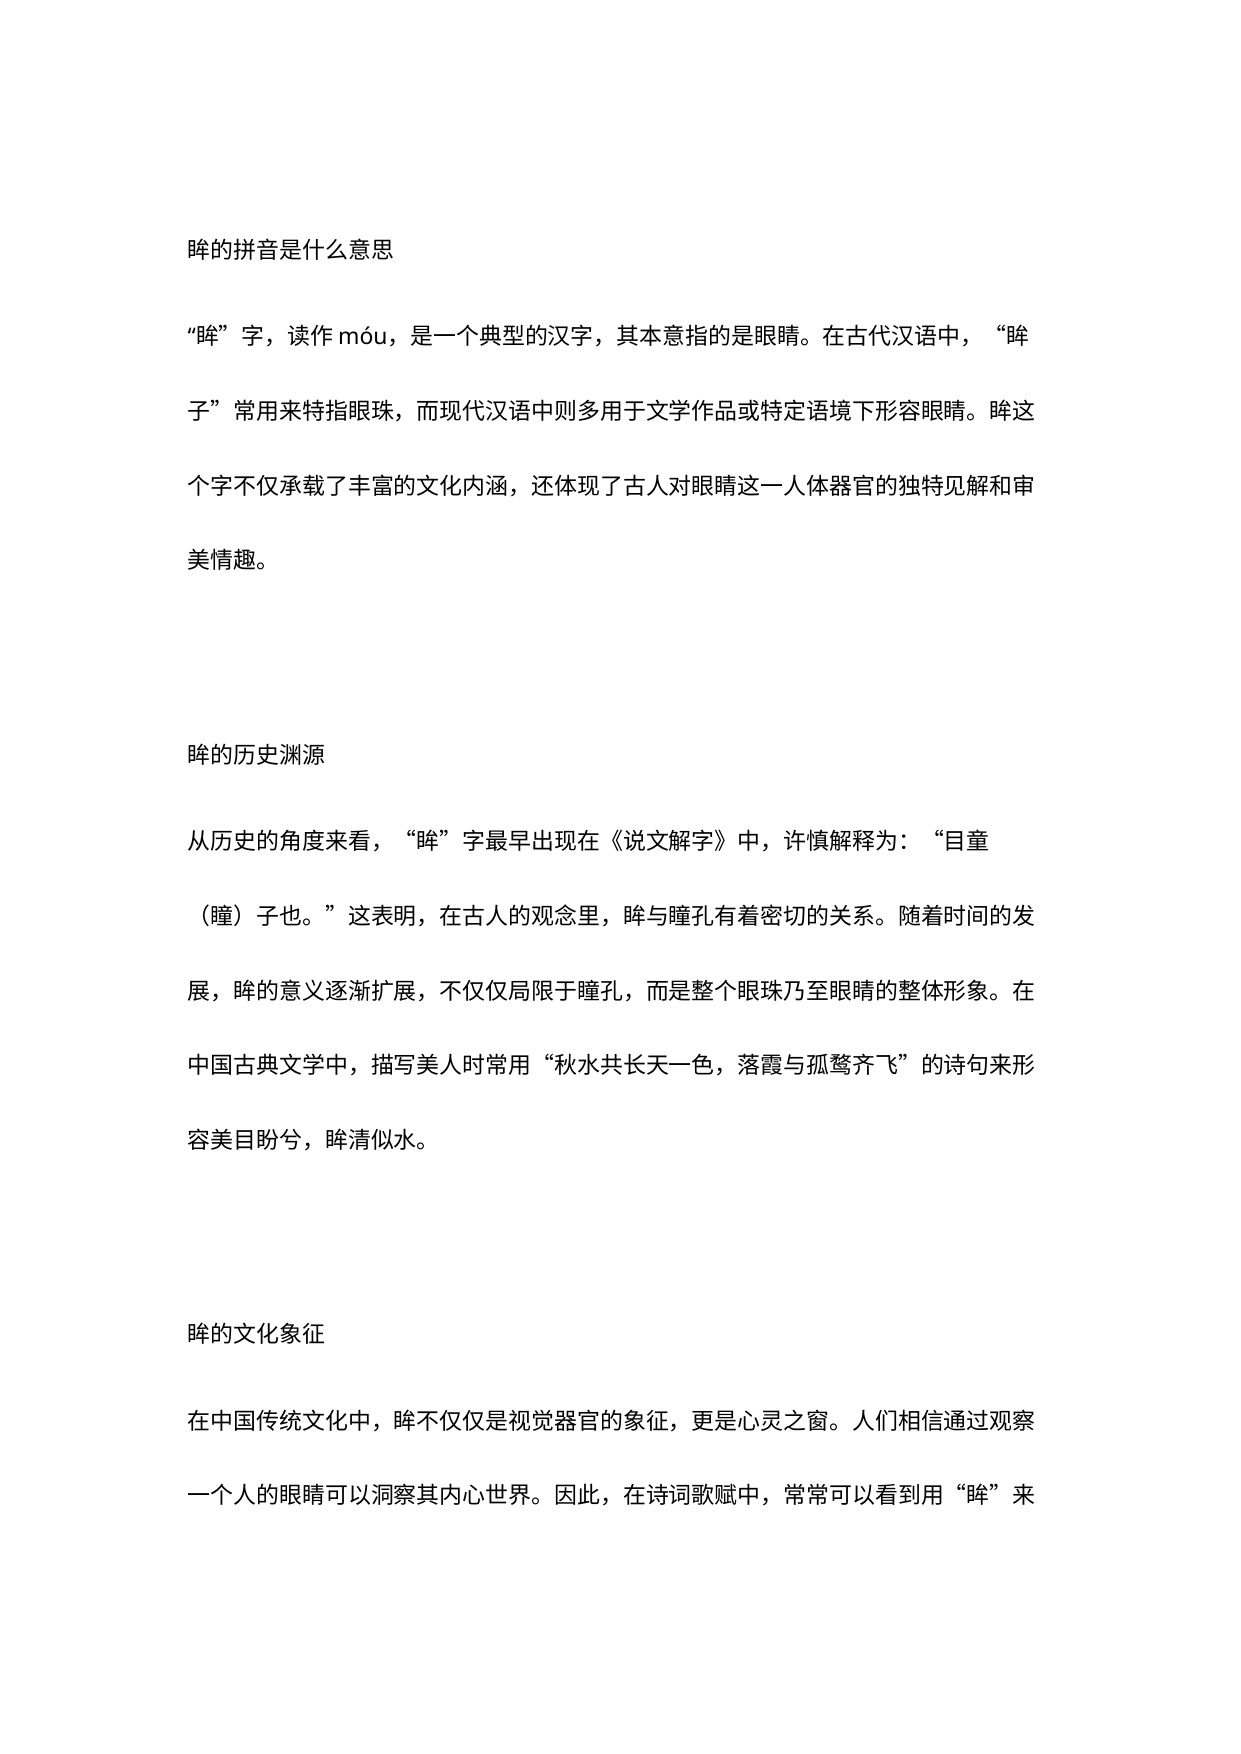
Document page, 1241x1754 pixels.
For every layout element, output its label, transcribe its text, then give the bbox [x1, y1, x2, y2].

text 眸的文化象征 [187, 1300, 1053, 1365]
text 眸的拼音是什么意思 [187, 216, 1053, 281]
text “眸”字，读作móu，是一个典型的汉字，其本意指的是眼睛。在古代汉语中，“眸子”常用来特指眼珠，而现代汉语中则多用于文学作品或特定语境下形容眼睛。眸这个字不仅承载了丰富的文化内涵，还体现了古人对眼睛这一人体器官的独特见解和审美情趣。 [187, 302, 1053, 591]
text 从历史的角度来看，“眸”字最早出现在《说文解字》中，许慎解释为：“目童（瞳）子也。”这表明，在古人的观念里，眸与瞳孔有着密切的关系。随着时间的发展，眸的意义逐渐扩展，不仅仅局限于瞳孔，而是整个眼珠乃至眼睛的整体形象。在中国古典文学中，描写美人时常用“秋水共长天一色，落霞与孤鹜齐飞”的诗句来形容美目盼兮，眸清似水。 [187, 807, 1053, 1171]
text 眸的历史渊源 [187, 721, 1053, 786]
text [187, 1387, 1053, 1527]
